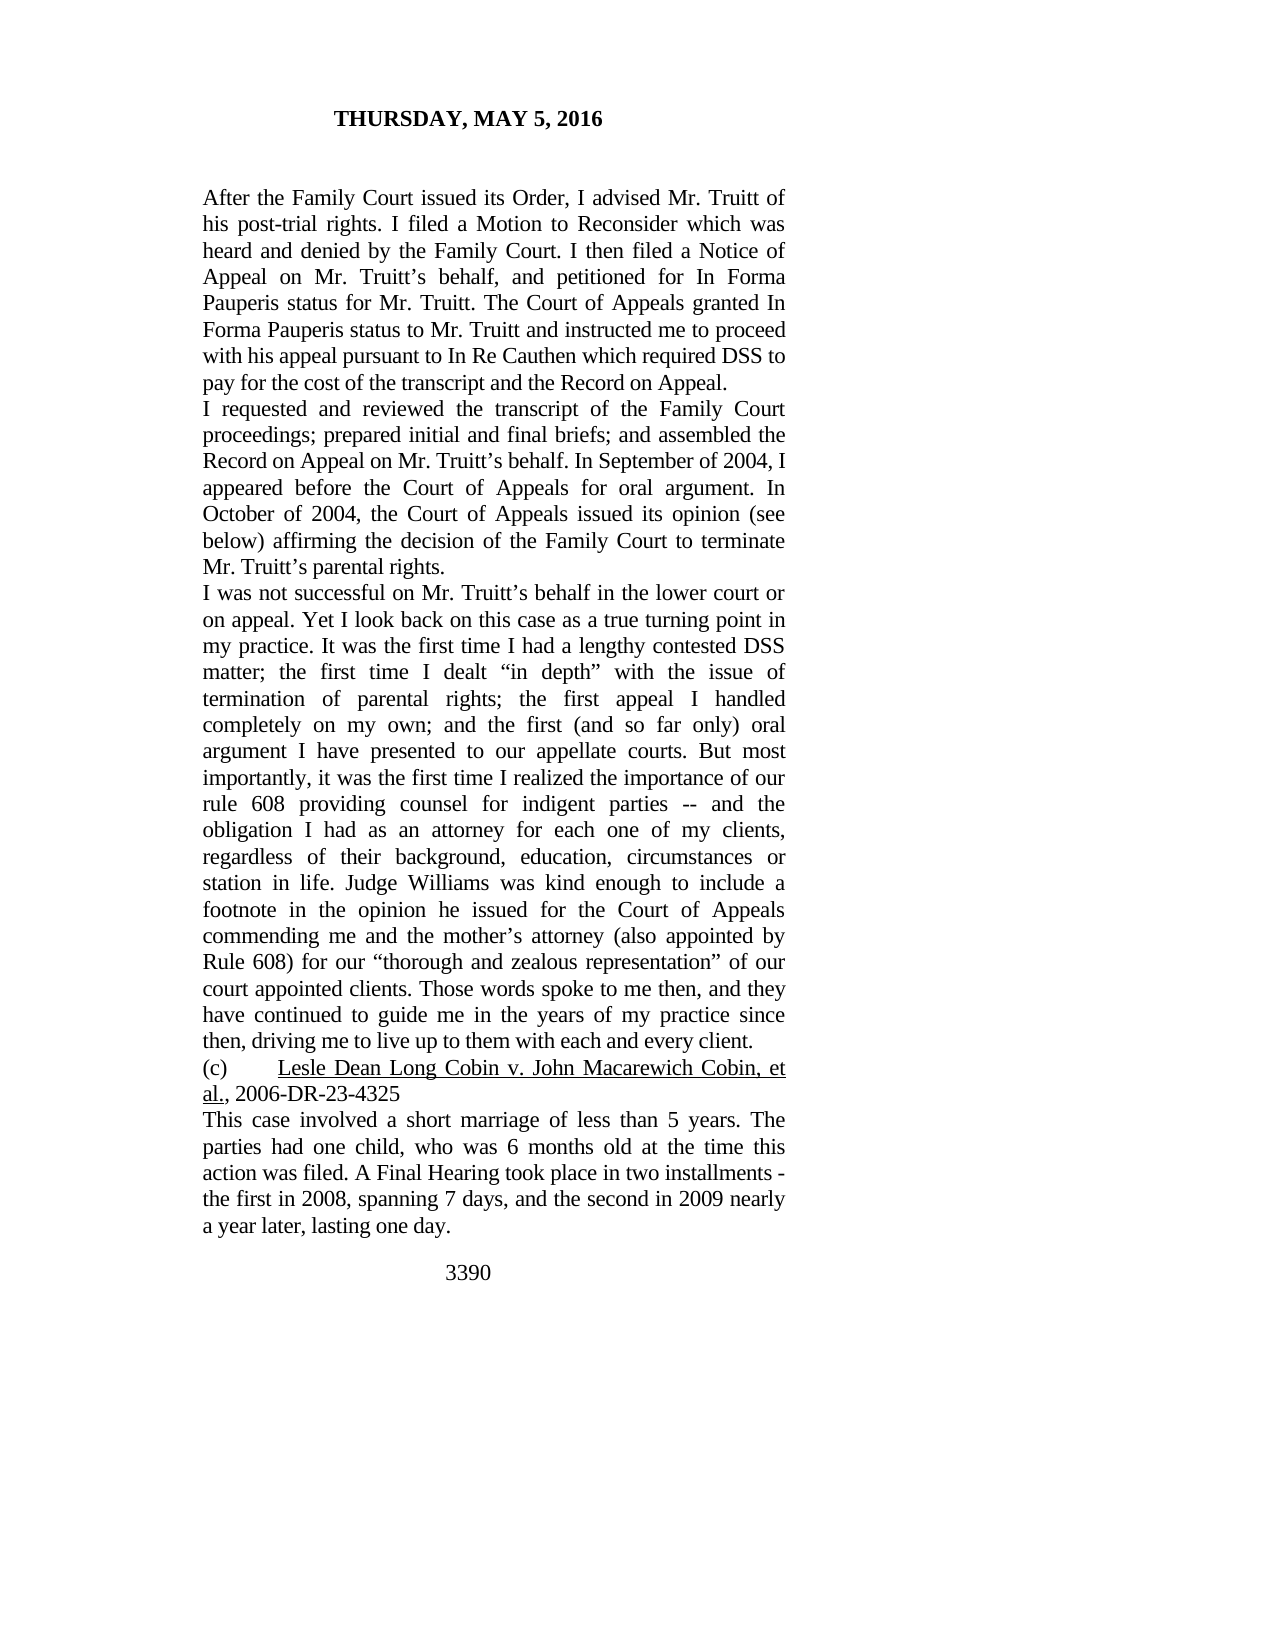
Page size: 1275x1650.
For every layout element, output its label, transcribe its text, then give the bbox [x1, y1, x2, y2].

text After the Family Court issued its Order, I advised Mr. Truitt of his post-trial rights. I filed a Motion to Reconsider which was heard and denied by the Family Court. I then filed a Notice of Appeal on Mr. Truitt’s behalf, and petitioned for In Forma Pauperis status for Mr. Truitt. The Court of Appeals granted In Forma Pauperis status to Mr. Truitt and instructed me to proceed with his appeal pursuant to In Re Cauthen which required DSS to pay for the cost of the transcript and the Record on Appeal. [202, 184, 786, 395]
text I was not successful on Mr. Truitt’s behalf in the lower court or on appeal. Yet I look back on this case as a true turning point in my practice. It was the first time I had a lengthy contested DSS matter; the first time I dealt “in depth” with the issue of termination of parental rights; the first appeal I handled completely on my own; and the first (and so far only) oral argument I have presented to our appellate courts. But most importantly, it was the first time I realized the importance of our rule 608 providing counsel for indigent parties -- and the obligation I had as an attorney for each one of my clients, regardless of their background, education, circumstances or station in life. Judge Williams was kind enough to include a footnote in the opinion he issued for the Court of Appeals commending me and the mother’s attorney (also appointed by Rule 608) for our “thorough and zealous representation” of our court appointed clients. Those words spoke to me then, and they have continued to guide me in the years of my practice since then, driving me to live up to them with each and every client. [202, 579, 786, 1054]
text I requested and reviewed the transcript of the Family Court proceedings; prepared initial and final briefs; and assembled the Record on Appeal on Mr. Truitt’s behalf. In September of 2004, I appeared before the Court of Appeals for oral argument. In October of 2004, the Court of Appeals issued its opinion (see below) affirming the decision of the Family Court to terminate Mr. Truitt’s parental rights. [202, 395, 786, 579]
text (c) Lesle Dean Long Cobin v. John Macarewich Cobin, et al., 2006-DR-23-4325 [202, 1054, 786, 1106]
text This case involved a short marriage of less than 5 years. The parties had one child, who was 6 months old at the time this action was filed. A Final Hearing took place in two installments - the first in 2008, spanning 7 days, and the second in 2009 nearly a year later, lasting one day. [202, 1106, 786, 1238]
